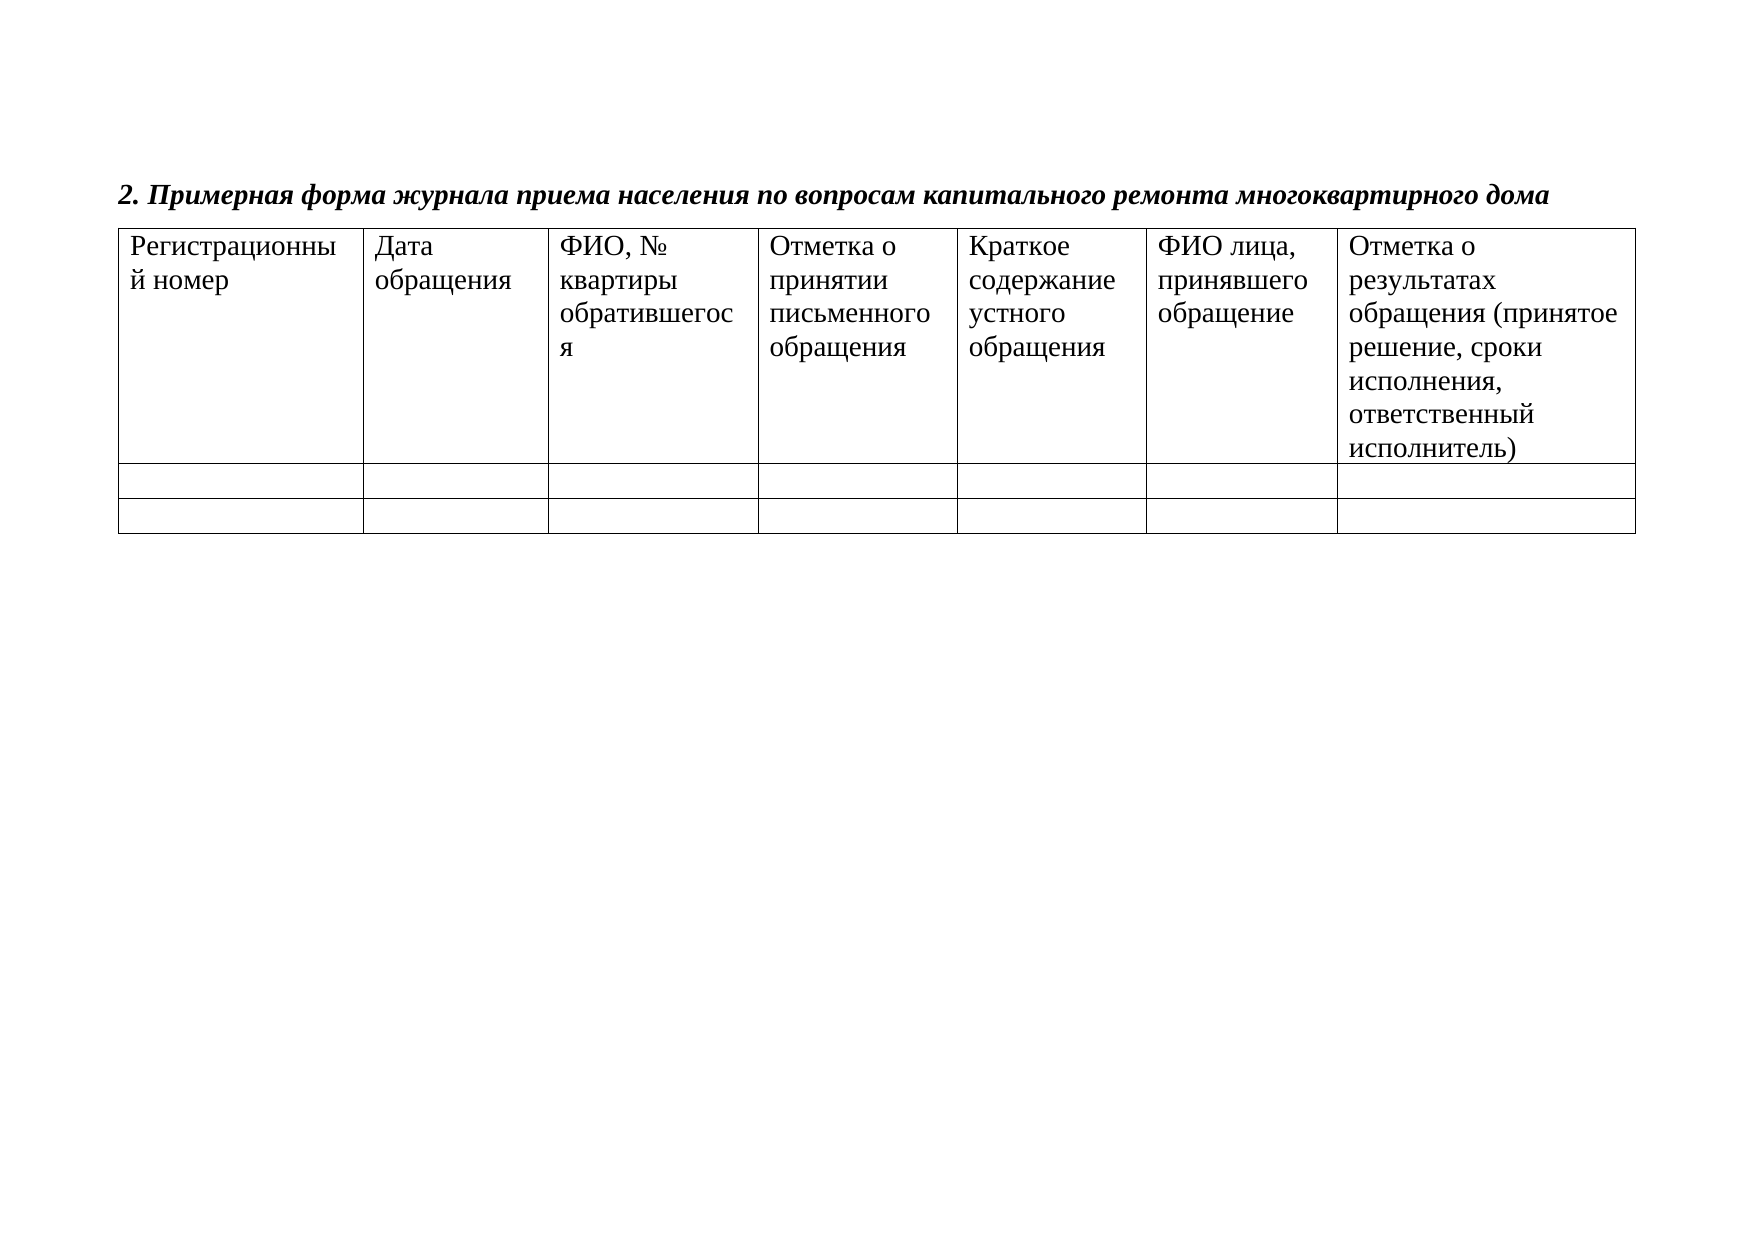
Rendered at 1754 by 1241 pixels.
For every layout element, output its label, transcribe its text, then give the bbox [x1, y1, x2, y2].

table_cell [1147, 464, 1337, 498]
table_header Дата обращения [364, 229, 548, 463]
table_cell [549, 499, 758, 532]
table_cell [759, 499, 957, 532]
table_cell [549, 464, 758, 498]
table_header Отметка о результатах обращения (принятое решение, сроки исполнения, ответственный исполнитель) [1338, 229, 1635, 463]
table_cell [119, 499, 363, 532]
table_cell [958, 464, 1146, 498]
table_cell [759, 464, 957, 498]
table_cell [958, 499, 1146, 532]
text 2. Примерная форма журнала приема населения по вопросам капитального ремонта многоквартирного дома [118, 177, 1636, 211]
table_header ФИО, № квартиры обратившегося [549, 229, 758, 463]
table_cell [364, 499, 548, 532]
table_cell [119, 464, 363, 498]
table_header Краткое содержание устного обращения [958, 229, 1146, 463]
table_cell [364, 464, 548, 498]
table_header Регистрационный номер [119, 229, 363, 463]
table_cell [1147, 499, 1337, 532]
table_cell [1338, 499, 1635, 532]
table_cell [1338, 464, 1635, 498]
table_header ФИО лица, принявшего обращение [1147, 229, 1337, 463]
table_header Отметка о принятии письменного обращения [759, 229, 957, 463]
